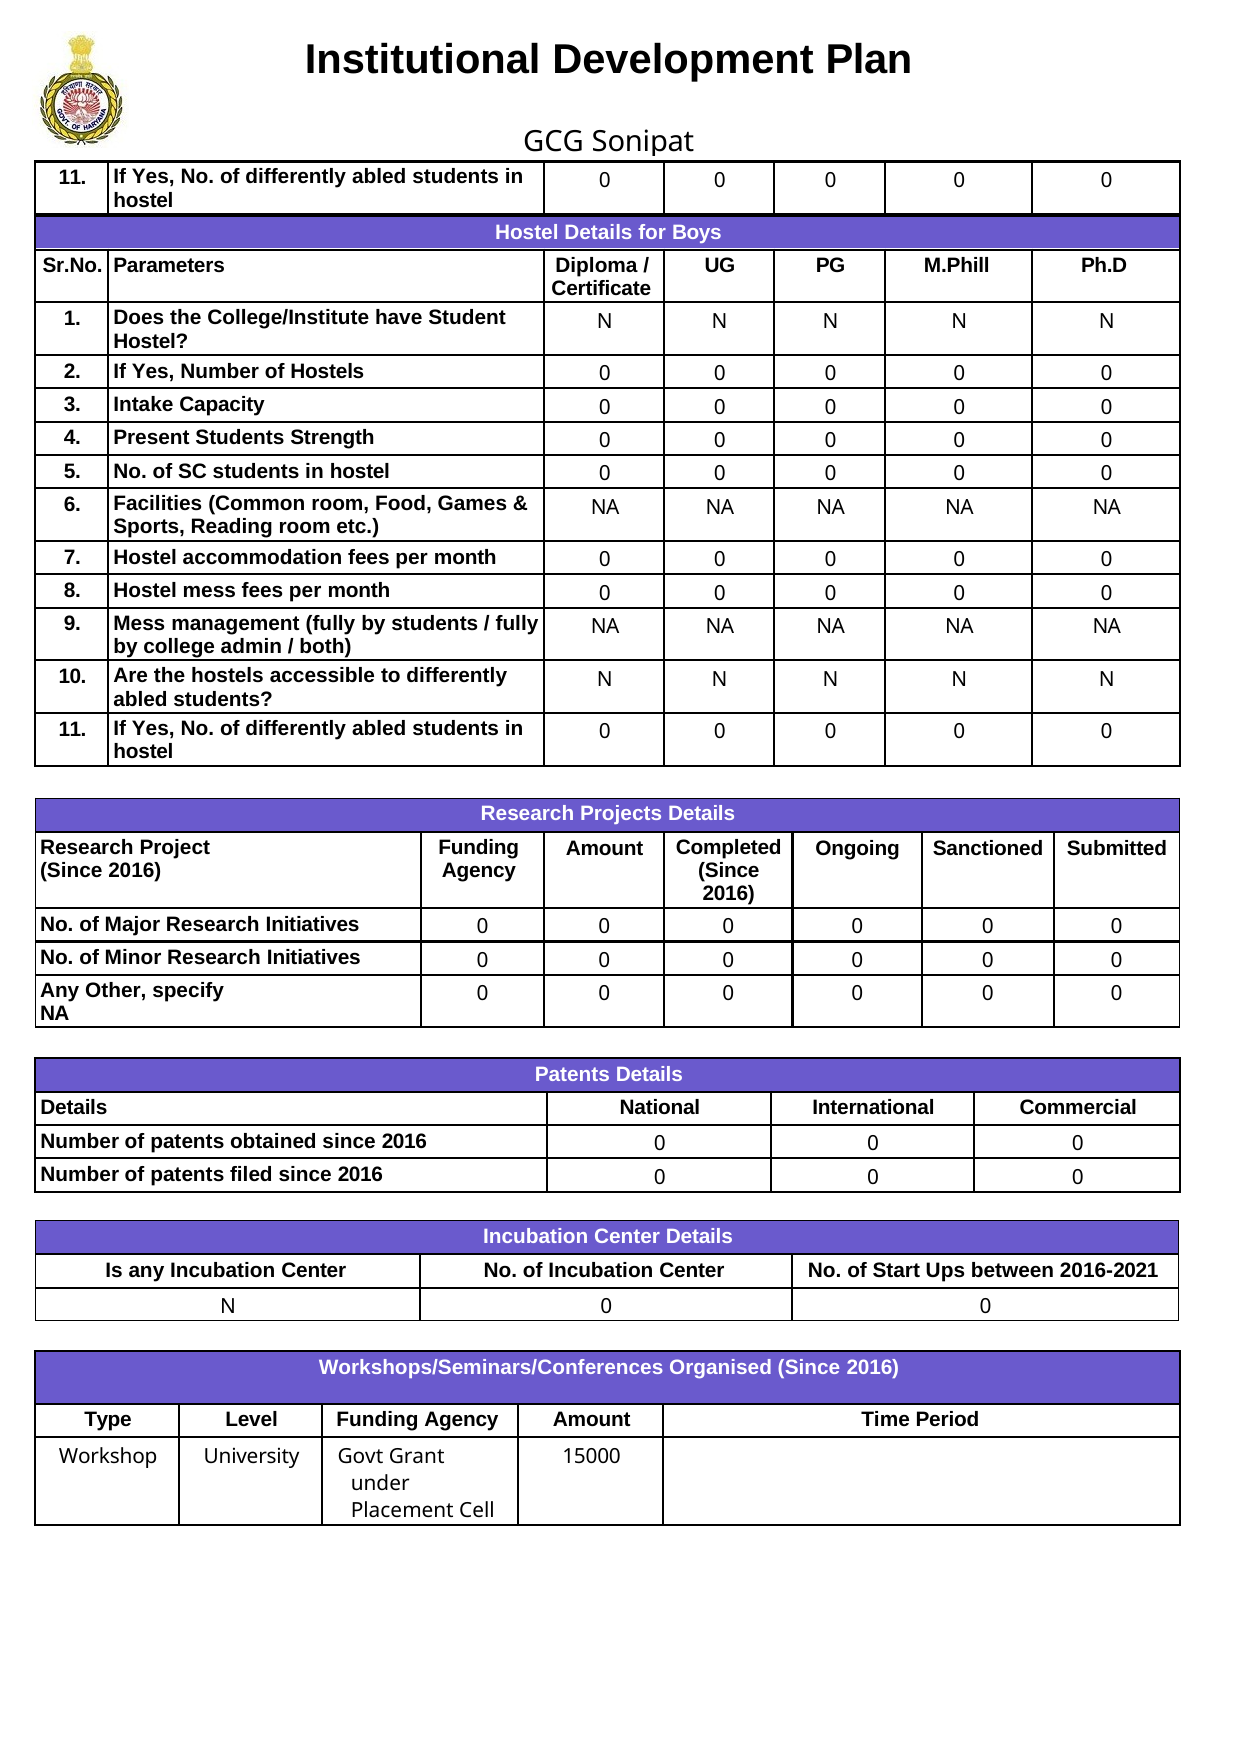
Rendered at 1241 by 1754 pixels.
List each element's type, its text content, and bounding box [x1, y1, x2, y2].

table_cell 0 [775, 575, 884, 607]
table_cell Govt Grant under Placement Cell [323, 1438, 517, 1523]
table_cell Facilities (Common room, Food, Games & Sports, Reading room etc.) [109, 489, 543, 540]
table_cell If Yes, No. of differently abled students in hostel [109, 714, 543, 765]
table_cell If Yes, Number of Hostels [109, 356, 543, 387]
table_cell Research Project (Since 2016) [36, 833, 420, 907]
table_cell 0 [886, 163, 1031, 213]
table_cell UG [665, 251, 773, 301]
table_cell N [1033, 303, 1179, 354]
table_cell 0 [1033, 575, 1179, 607]
table_cell 0 [1055, 909, 1179, 940]
table_cell Funding Agency [323, 1405, 517, 1436]
table_cell 0 [545, 575, 663, 607]
table_cell Intake Capacity [109, 389, 543, 421]
table_cell No. of Incubation Center [421, 1255, 791, 1287]
table_cell 0 [1033, 714, 1179, 765]
table_cell 0 [665, 909, 791, 940]
picture [31, 31, 129, 148]
table_cell If Yes, No. of differently abled students in hostel [109, 163, 543, 213]
table_cell N [665, 661, 773, 712]
table_cell 0 [923, 976, 1053, 1026]
table_cell 0 [665, 542, 773, 573]
table_cell NA [775, 609, 884, 659]
table_cell 0 [775, 389, 884, 421]
table_cell PG [775, 251, 884, 301]
table_cell University [180, 1438, 321, 1523]
table_cell [664, 1438, 1179, 1523]
table_cell 0 [545, 163, 663, 213]
table_cell 4. [36, 423, 107, 454]
table_cell International [772, 1093, 973, 1124]
table_cell Any Other, specify NA [36, 976, 420, 1026]
table_cell 0 [422, 976, 543, 1026]
table_cell 9. [36, 609, 107, 659]
table_cell 0 [775, 456, 884, 487]
table_cell Ongoing [794, 833, 921, 907]
table_cell 7. [36, 542, 107, 573]
table_cell 0 [794, 943, 921, 974]
table_cell Sanctioned [923, 833, 1053, 907]
table_cell 3. [36, 389, 107, 421]
table_cell 0 [1033, 542, 1179, 573]
table_cell 0 [1033, 356, 1179, 387]
table_cell Time Period [664, 1405, 1179, 1436]
table_cell 0 [886, 356, 1031, 387]
table_cell 0 [548, 1159, 770, 1191]
table_cell 0 [886, 456, 1031, 487]
table_cell 0 [923, 909, 1053, 940]
table_cell N [886, 303, 1031, 354]
table_cell M.Phill [886, 251, 1031, 301]
table_cell National [548, 1093, 770, 1124]
table_cell 0 [775, 714, 884, 765]
table_cell 0 [665, 163, 773, 213]
table_cell NA [665, 489, 773, 540]
table_cell NA [775, 489, 884, 540]
table_cell 0 [1033, 389, 1179, 421]
table_cell No. of Start Ups between 2016-2021 [793, 1255, 1178, 1287]
table_cell Amount [545, 833, 663, 907]
table_cell 0 [545, 976, 663, 1026]
table_cell 0 [421, 1289, 791, 1320]
table_cell 0 [545, 356, 663, 387]
table_cell 0 [545, 943, 663, 974]
table_cell 0 [923, 943, 1053, 974]
table_cell 0 [1033, 163, 1179, 213]
table_cell NA [545, 489, 663, 540]
table_cell NA [545, 609, 663, 659]
table_header Incubation Center Details [36, 1221, 1178, 1253]
table_cell Sr.No. [36, 251, 107, 301]
table_cell NA [886, 609, 1031, 659]
table_cell NA [665, 609, 773, 659]
table_cell 0 [1033, 423, 1179, 454]
table_cell 0 [886, 389, 1031, 421]
table_cell 8. [36, 575, 107, 607]
table_header Research Projects Details [36, 799, 1179, 831]
table_cell 0 [1055, 976, 1179, 1026]
table_cell N [665, 303, 773, 354]
table_cell 0 [886, 542, 1031, 573]
table_cell 0 [794, 976, 921, 1026]
table_cell 0 [775, 356, 884, 387]
table_cell 0 [975, 1159, 1179, 1191]
table_cell Completed (Since 2016) [665, 833, 791, 907]
table_cell 1. [36, 303, 107, 354]
table_cell 0 [665, 423, 773, 454]
table_cell Present Students Strength [109, 423, 543, 454]
table_cell 0 [775, 163, 884, 213]
table_cell 0 [665, 943, 791, 974]
table_cell 0 [545, 456, 663, 487]
table_header Patents Details [36, 1059, 1179, 1091]
table_cell Does the College/Institute have Student Hostel? [109, 303, 543, 354]
table_cell 0 [886, 423, 1031, 454]
table_cell Hostel mess fees per month [109, 575, 543, 607]
table_cell N [36, 1289, 419, 1320]
table_header Workshops/Seminars/Conferences Organised (Since 2016) [36, 1352, 1179, 1403]
table_cell 2. [36, 356, 107, 387]
table_cell N [775, 303, 884, 354]
table_cell 0 [794, 909, 921, 940]
table_cell Hostel accommodation fees per month [109, 542, 543, 573]
table_cell NA [886, 489, 1031, 540]
table_cell Mess management (fully by students / fully by college admin / both) [109, 609, 543, 659]
table_cell NA [1033, 609, 1179, 659]
table_cell 0 [886, 714, 1031, 765]
table_cell 0 [665, 714, 773, 765]
table_cell 0 [665, 389, 773, 421]
table_cell No. of Major Research Initiatives [36, 909, 420, 940]
table_cell N [775, 661, 884, 712]
table_cell 0 [1033, 456, 1179, 487]
table_cell 0 [665, 456, 773, 487]
table_cell 0 [775, 542, 884, 573]
table_cell 15000 [519, 1438, 662, 1523]
table_header Hostel Details for Boys [36, 217, 1179, 248]
table_cell Amount [519, 1405, 662, 1436]
table_cell 0 [545, 389, 663, 421]
table_cell Commercial [975, 1093, 1179, 1124]
table_cell Submitted [1055, 833, 1179, 907]
table_cell 6. [36, 489, 107, 540]
table_cell Diploma / Certificate [545, 251, 663, 301]
table_cell 0 [1055, 943, 1179, 974]
table_cell 0 [548, 1126, 770, 1157]
table_cell 0 [665, 976, 791, 1026]
table_cell Parameters [109, 251, 543, 301]
table_cell N [886, 661, 1031, 712]
table_cell Level [180, 1405, 321, 1436]
table_cell Number of patents filed since 2016 [36, 1159, 546, 1191]
table_cell Funding Agency [422, 833, 543, 907]
table_cell 11. [36, 714, 107, 765]
table_cell No. of SC students in hostel [109, 456, 543, 487]
table_cell 0 [665, 356, 773, 387]
table_cell Workshop [36, 1438, 178, 1523]
table_cell Are the hostels accessible to differently abled students? [109, 661, 543, 712]
table_cell 0 [545, 542, 663, 573]
table_cell 0 [886, 575, 1031, 607]
table_cell 0 [545, 423, 663, 454]
table_cell Type [36, 1405, 178, 1436]
table_cell N [545, 661, 663, 712]
table_cell No. of Minor Research Initiatives [36, 943, 420, 974]
table_cell 10. [36, 661, 107, 712]
table_cell Details [36, 1093, 546, 1124]
table_cell 0 [422, 943, 543, 974]
table_cell 5. [36, 456, 107, 487]
table_cell 0 [975, 1126, 1179, 1157]
table_cell 0 [545, 909, 663, 940]
table_cell Is any Incubation Center [36, 1255, 419, 1287]
table_cell N [1033, 661, 1179, 712]
table_cell 0 [775, 423, 884, 454]
table_cell 11. [36, 163, 107, 213]
table_cell NA [1033, 489, 1179, 540]
table_cell Ph.D [1033, 251, 1179, 301]
table_cell Number of patents obtained since 2016 [36, 1126, 546, 1157]
table_cell 0 [793, 1289, 1178, 1320]
table_cell 0 [772, 1159, 973, 1191]
table_cell 0 [665, 575, 773, 607]
table_cell 0 [545, 714, 663, 765]
table_cell N [545, 303, 663, 354]
table_cell 0 [772, 1126, 973, 1157]
table_cell 0 [422, 909, 543, 940]
